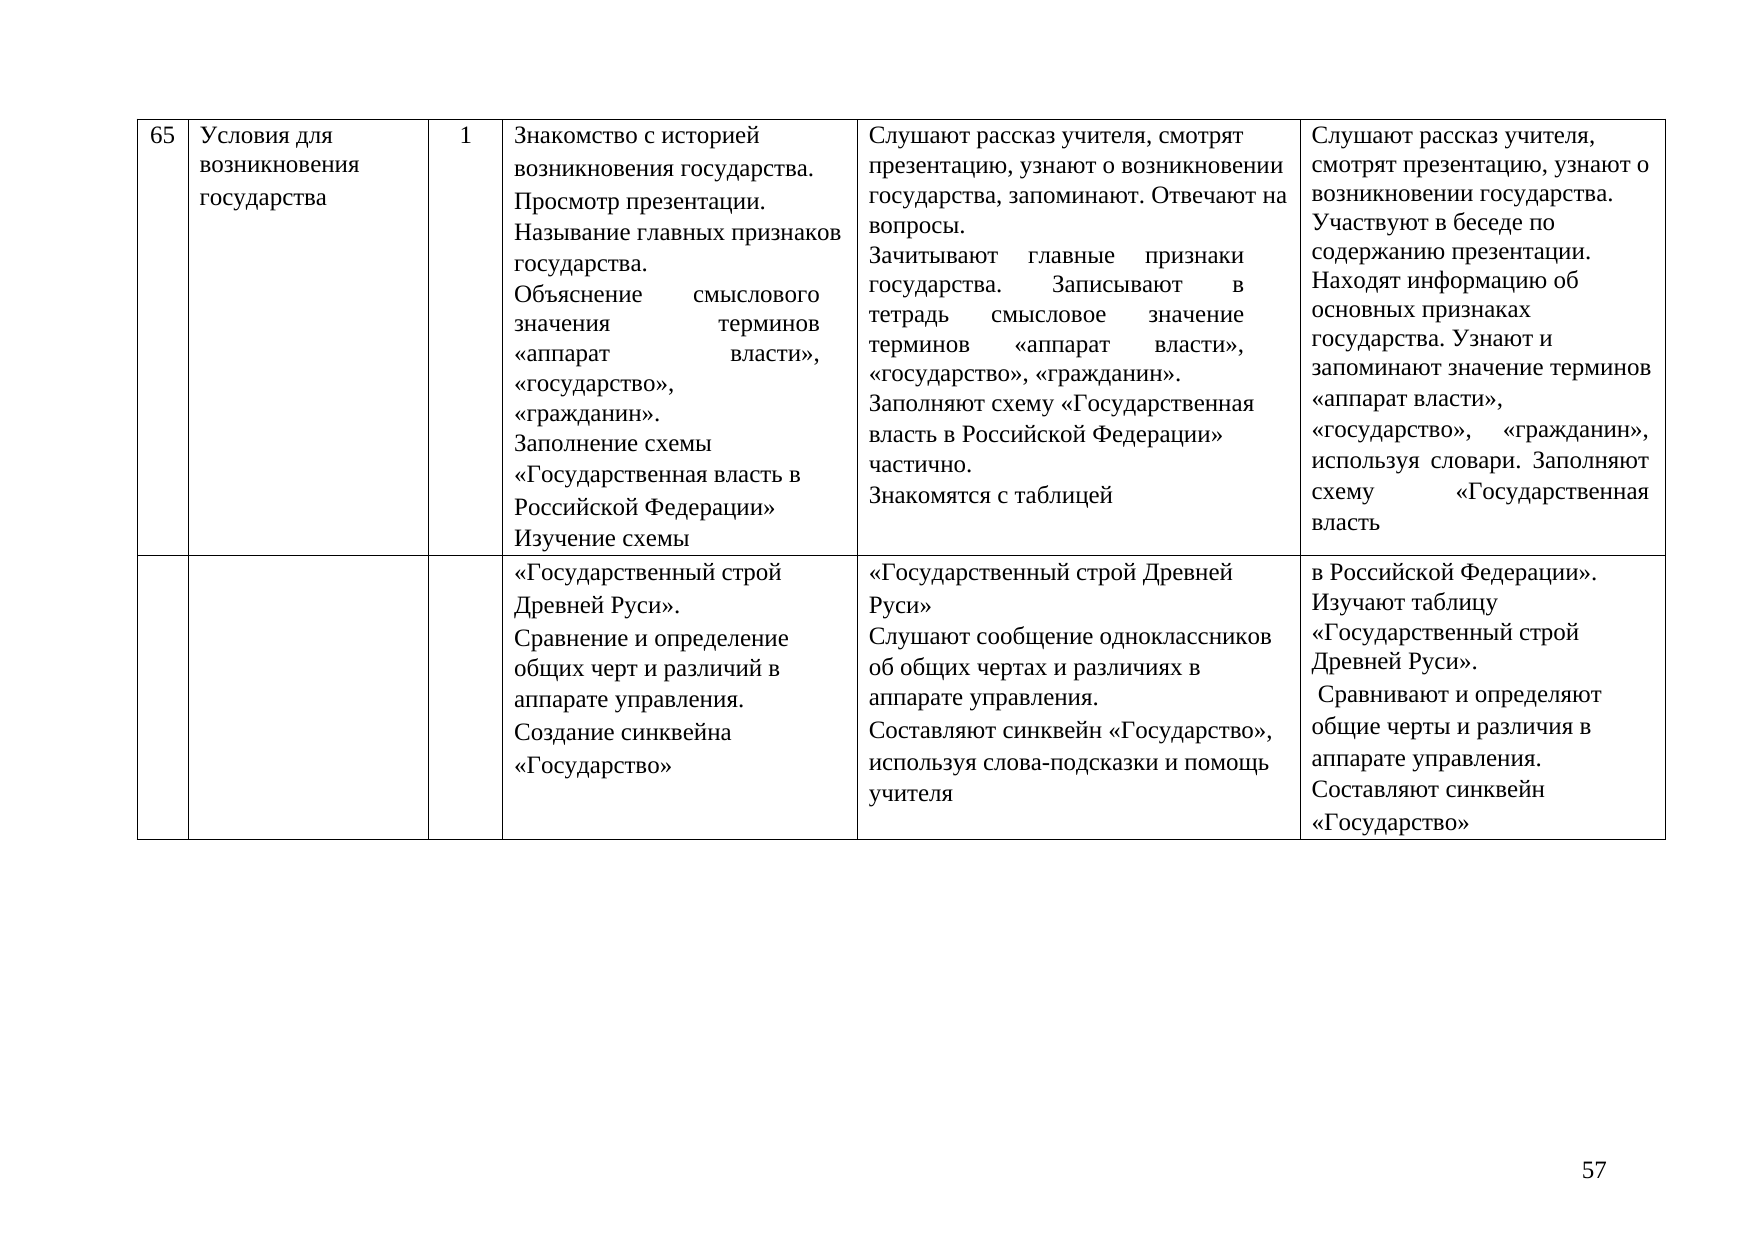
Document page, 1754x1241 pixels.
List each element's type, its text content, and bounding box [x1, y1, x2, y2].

table_cell [138, 556, 188, 839]
table_cell [189, 556, 428, 839]
table_cell в Российской Федерации». Изучают таблицу «Государственный строй Древней Руси». Сравнивают и определяют общие черты и различия в аппарате управления. Составляют синквейн «Государство» [1301, 556, 1665, 839]
table_cell Условия для возникновения государства [189, 120, 428, 555]
table_cell Слушают рассказ учителя, смотрят презентацию, узнают о возникновении государства. Участвуют в беседе по содержанию презентации. Находят информацию об основных признаках государства. Узнают и запоминают значение терминов «аппарат власти», «государство», «гражданин», используя словари. Заполняют схему «Государственная власть [1301, 120, 1665, 555]
table_cell Знакомство с историей возникновения государства. Просмотр презентации. Называние главных признаков государства. Объяснение смыслового значения терминов «аппарат власти», «государство», «гражданин». Заполнение схемы «Государственная власть в Российской Федерации» Изучение схемы [503, 120, 857, 555]
table_cell 1 [429, 120, 502, 555]
table_cell 65 [138, 120, 188, 555]
table_cell «Государственный строй Древней Руси». Сравнение и определение общих черт и различий в аппарате управления. Создание синквейна «Государство» [503, 556, 857, 839]
table_cell Слушают рассказ учителя, смотрят презентацию, узнают о возникновении государства, запоминают. Отвечают на вопросы. Зачитывают главные признаки государства. Записывают в тетрадь смысловое значение терминов «аппарат власти», «государство», «гражданин». Заполняют схему «Государственная власть в Российской Федерации» частично. Знакомятся с таблицей [858, 120, 1300, 555]
table_cell «Государственный строй Древней Руси» Слушают сообщение одноклассников об общих чертах и различиях в аппарате управления. Составляют синквейн «Государство», используя слова-подсказки и помощь учителя [858, 556, 1300, 839]
table_cell [429, 556, 502, 839]
